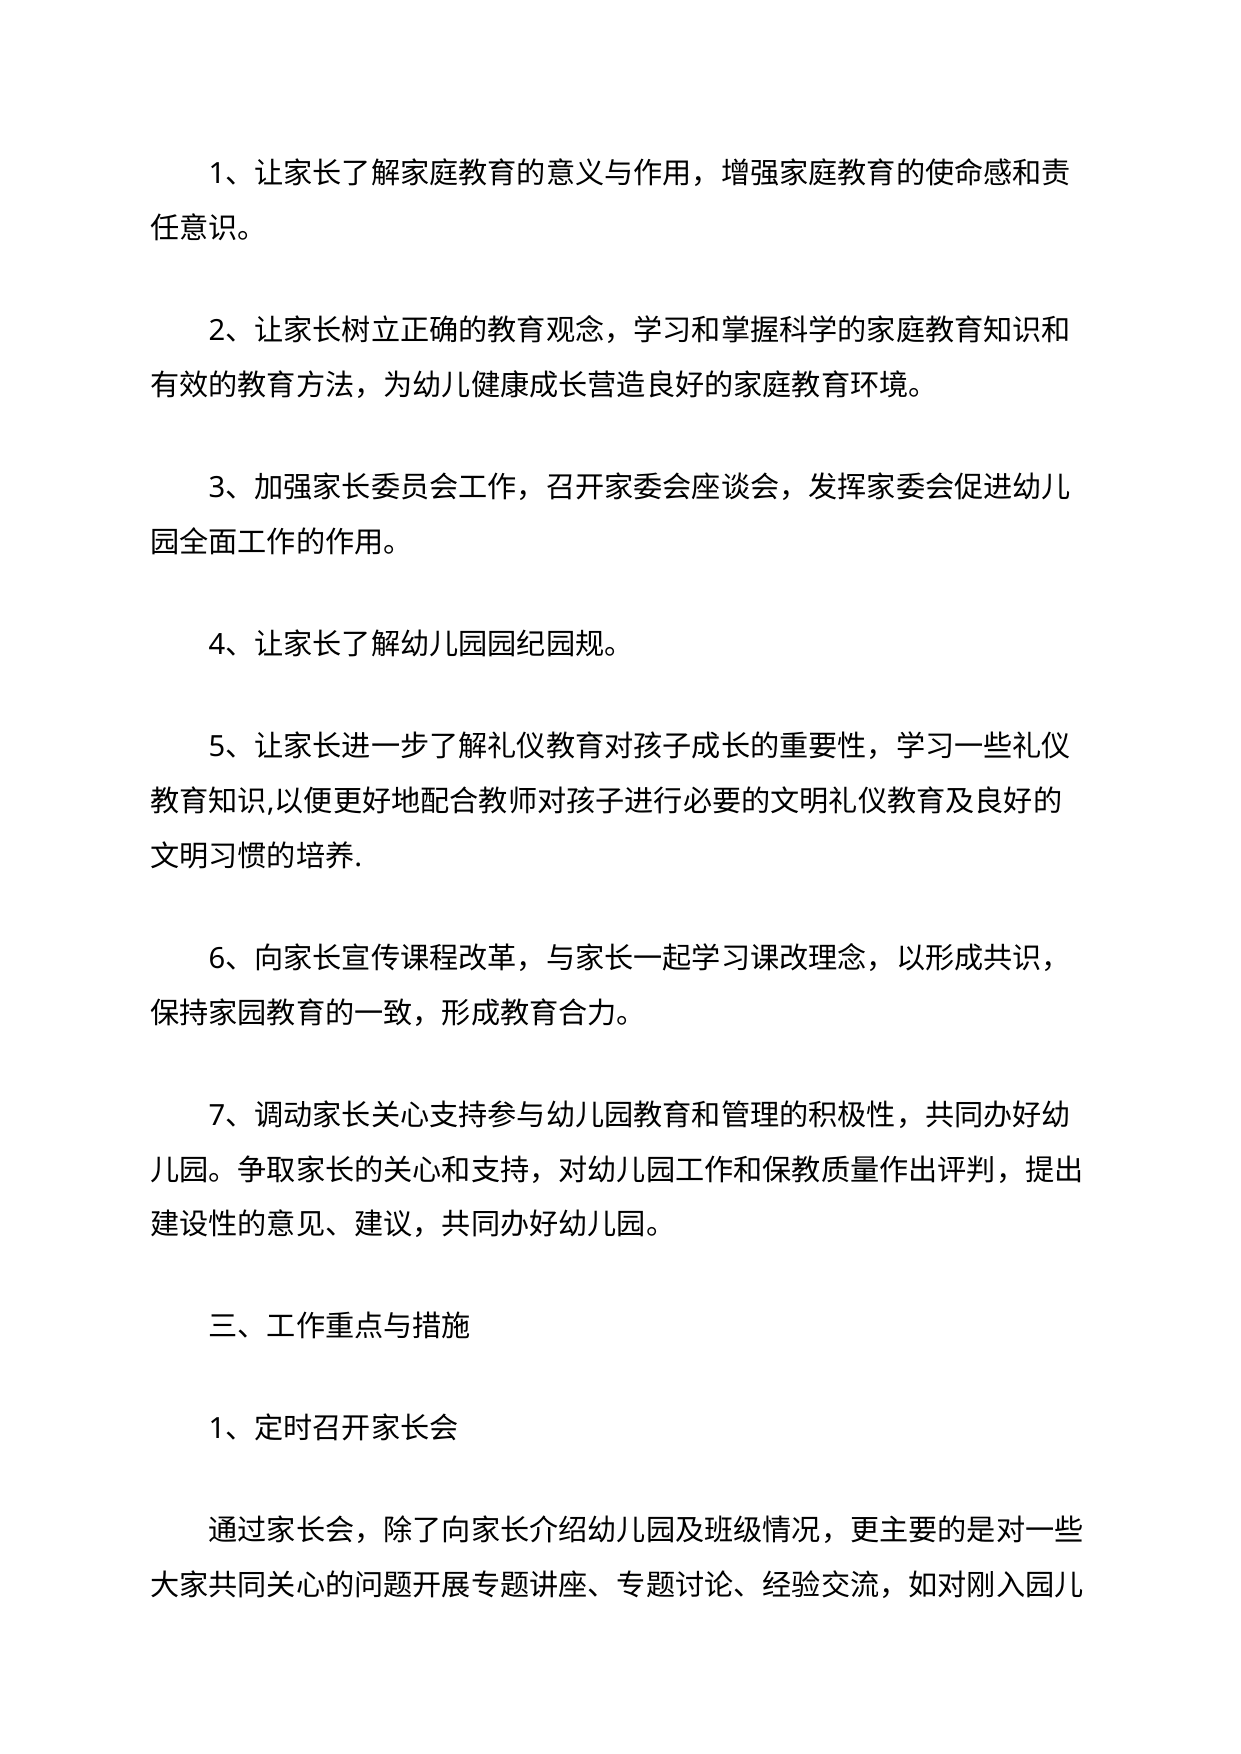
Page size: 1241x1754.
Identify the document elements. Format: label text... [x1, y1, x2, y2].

text 1、定时召开家长会 [150, 1404, 1090, 1447]
text 6、向家长宣传课程改革，与家长一起学习课改理念，以形成共识，保持家园教育的一致，形成教育合力。 [150, 934, 1090, 1032]
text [150, 1506, 1090, 1604]
text 4、让家长了解幼儿园园纪园规。 [150, 620, 1090, 663]
text 1、让家长了解家庭教育的意义与作用，增强家庭教育的使命感和责任意识。 [150, 150, 1090, 247]
text 三、工作重点与措施 [150, 1303, 1090, 1345]
text 3、加强家长委员会工作，召开家委会座谈会，发挥家委会促进幼儿园全面工作的作用。 [150, 463, 1090, 561]
text 2、让家长树立正确的教育观念，学习和掌握科学的家庭教育知识和有效的教育方法，为幼儿健康成长营造良好的家庭教育环境。 [150, 307, 1090, 404]
text 5、让家长进一步了解礼仪教育对孩子成长的重要性，学习一些礼仪教育知识,以便更好地配合教师对孩子进行必要的文明礼仪教育及良好的文明习惯的培养. [150, 722, 1090, 875]
text 7、调动家长关心支持参与幼儿园教育和管理的积极性，共同办好幼儿园。争取家长的关心和支持，对幼儿园工作和保教质量作出评判，提出建设性的意见、建议，共同办好幼儿园。 [150, 1091, 1090, 1243]
